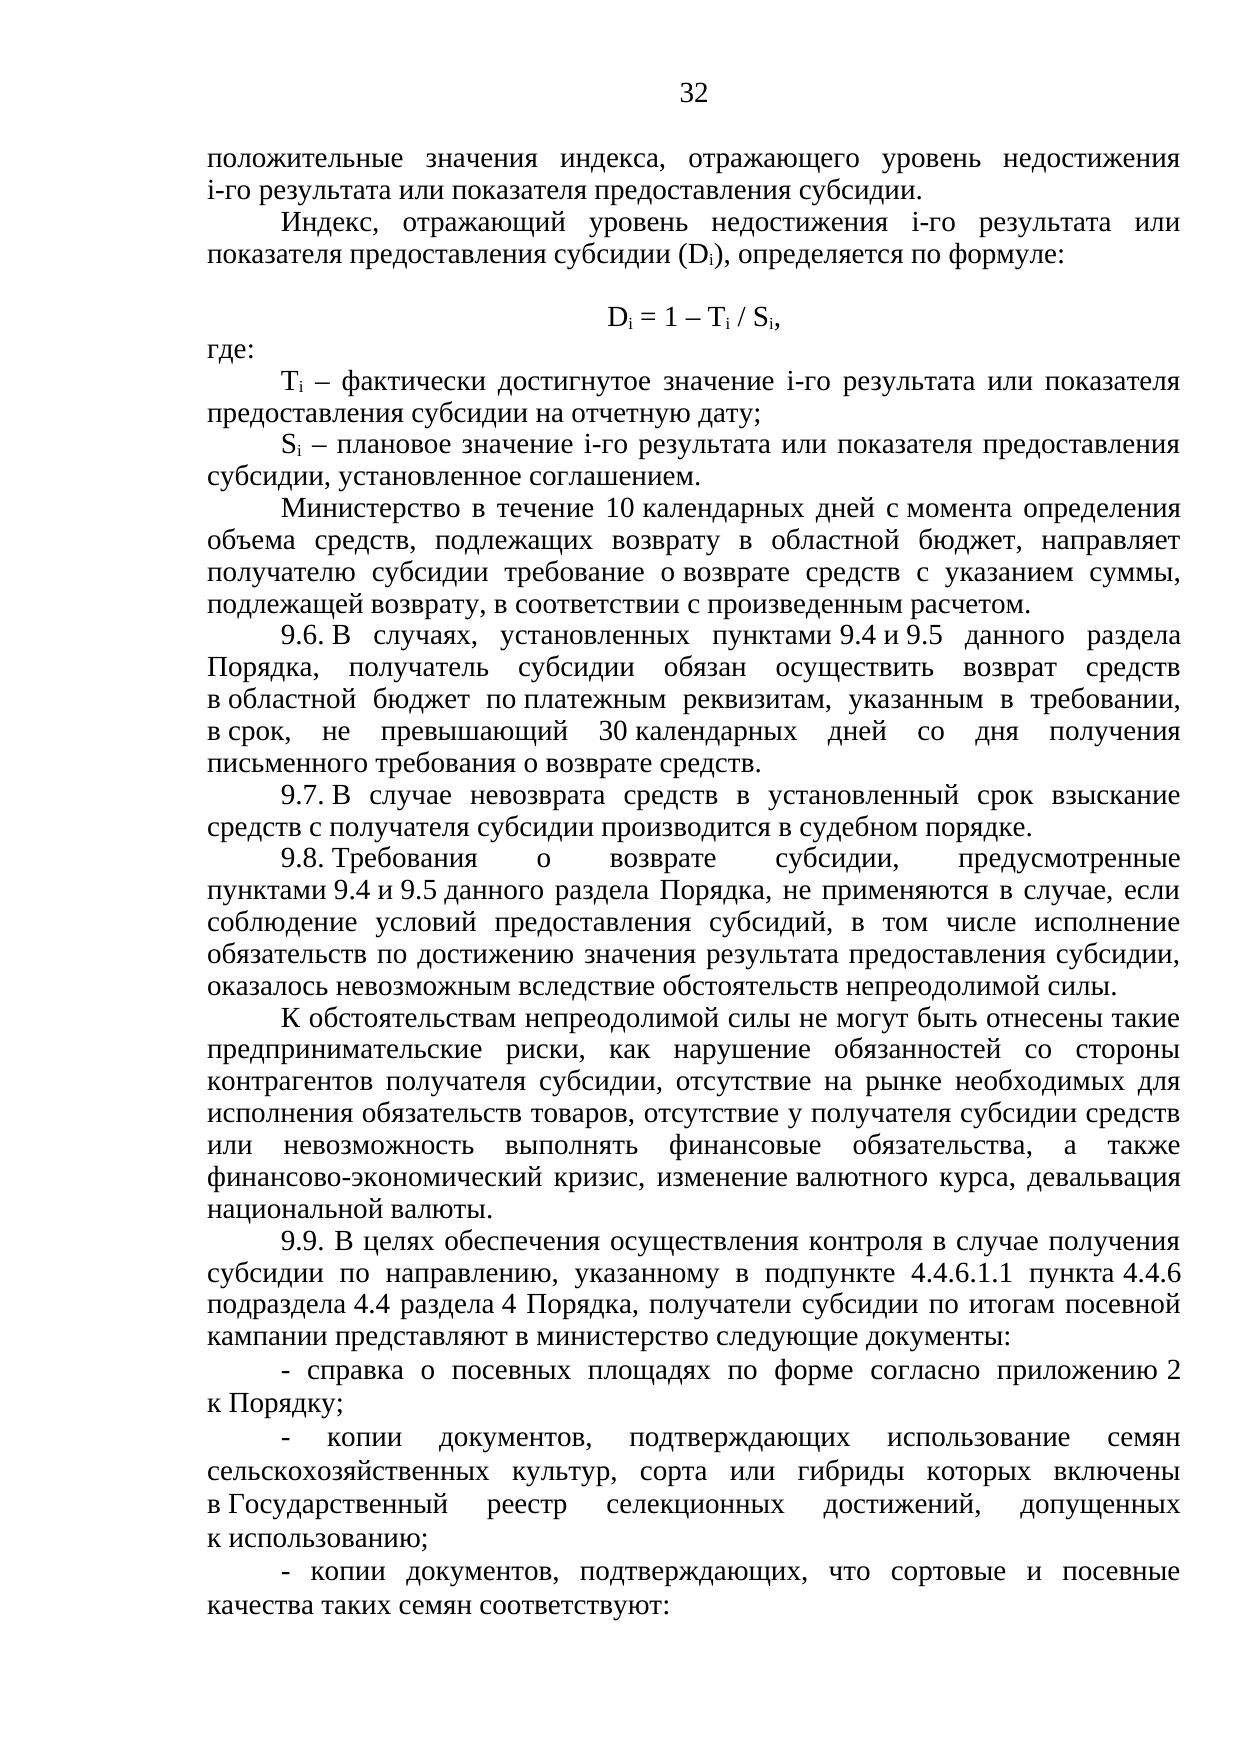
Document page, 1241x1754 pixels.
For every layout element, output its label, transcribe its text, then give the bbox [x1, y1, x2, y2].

text Di = 1 ‒ Ti / Si, [207, 301, 1181, 333]
text - копии документов, подтверждающих использование семян сельскохозяйственных культур, сорта или гибриды которых включены в Государственный реестр селекционных достижений, допущенных к использованию; [207, 1419, 1181, 1553]
text 9.8. Требования о возврате субсидии, предусмотренные пунктами 9.4 и 9.5 данного раздела Порядка, не применяются в случае, если соблюдение условий предоставления субсидий, в том числе исполнение обязательств по достижению значения результата предоставления субсидии, оказалось невозможным вследствие обстоятельств непреодолимой силы. [207, 842, 1181, 1002]
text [207, 142, 1181, 206]
text где: [207, 333, 1181, 365]
subtitle 9.6. В случаях, установленных пунктами 9.4 и 9.5 данного раздела Порядка, получатель субсидии обязан осуществить возврат средств в областной бюджет по платежным реквизитам, указанным в требовании, в срок, не превышающий 30 календарных дней со дня получения письменного требования о возврате средств. [207, 619, 1181, 779]
text К обстоятельствам непреодолимой силы не могут быть отнесены такие предпринимательские риски, как нарушение обязанностей со стороны контрагентов получателя субсидии, отсутствие на рынке необходимых для исполнения обязательств товаров, отсутствие у получателя субсидии средств или невозможность выполнять финансовые обязательства, а также финансово-экономический кризис, изменение валютного курса, девальвация национальной валюты. [207, 1002, 1181, 1224]
subtitle Министерство в течение 10 календарных дней с момента определения объема средств, подлежащих возврату в областной бюджет, направляет получателю субсидии требование о возврате средств с указанием суммы, подлежащей возврату, в соответствии с произведенным расчетом. [207, 492, 1181, 619]
text - копии документов, подтверждающих, что сортовые и посевные качества таких семян соответствуют: [207, 1553, 1181, 1620]
text Ti – фактически достигнутое значение i-го результата или показателя предоставления субсидии на отчетную дату; [207, 365, 1181, 428]
text Индекс, отражающий уровень недостижения i-го результата или показателя предоставления субсидии (Di), определяется по формуле: [207, 206, 1181, 269]
text Si – плановое значение i-го результата или показателя предоставления субсидии, установленное соглашением. [207, 428, 1181, 492]
text - справка о посевных площадях по форме согласно приложению 2 к Порядку; [207, 1352, 1181, 1419]
text 9.9. В целях обеспечения осуществления контроля в случае получения субсидии по направлению, указанному в подпункте 4.4.6.1.1 пункта 4.4.6 подраздела 4.4 раздела 4 Порядка, получатели субсидии по итогам посевной кампании представляют в министерство следующие документы: [207, 1224, 1181, 1352]
subtitle 9.7. В случае невозврата средств в установленный срок взыскание средств с получателя субсидии производится в судебном порядке. [207, 779, 1181, 842]
